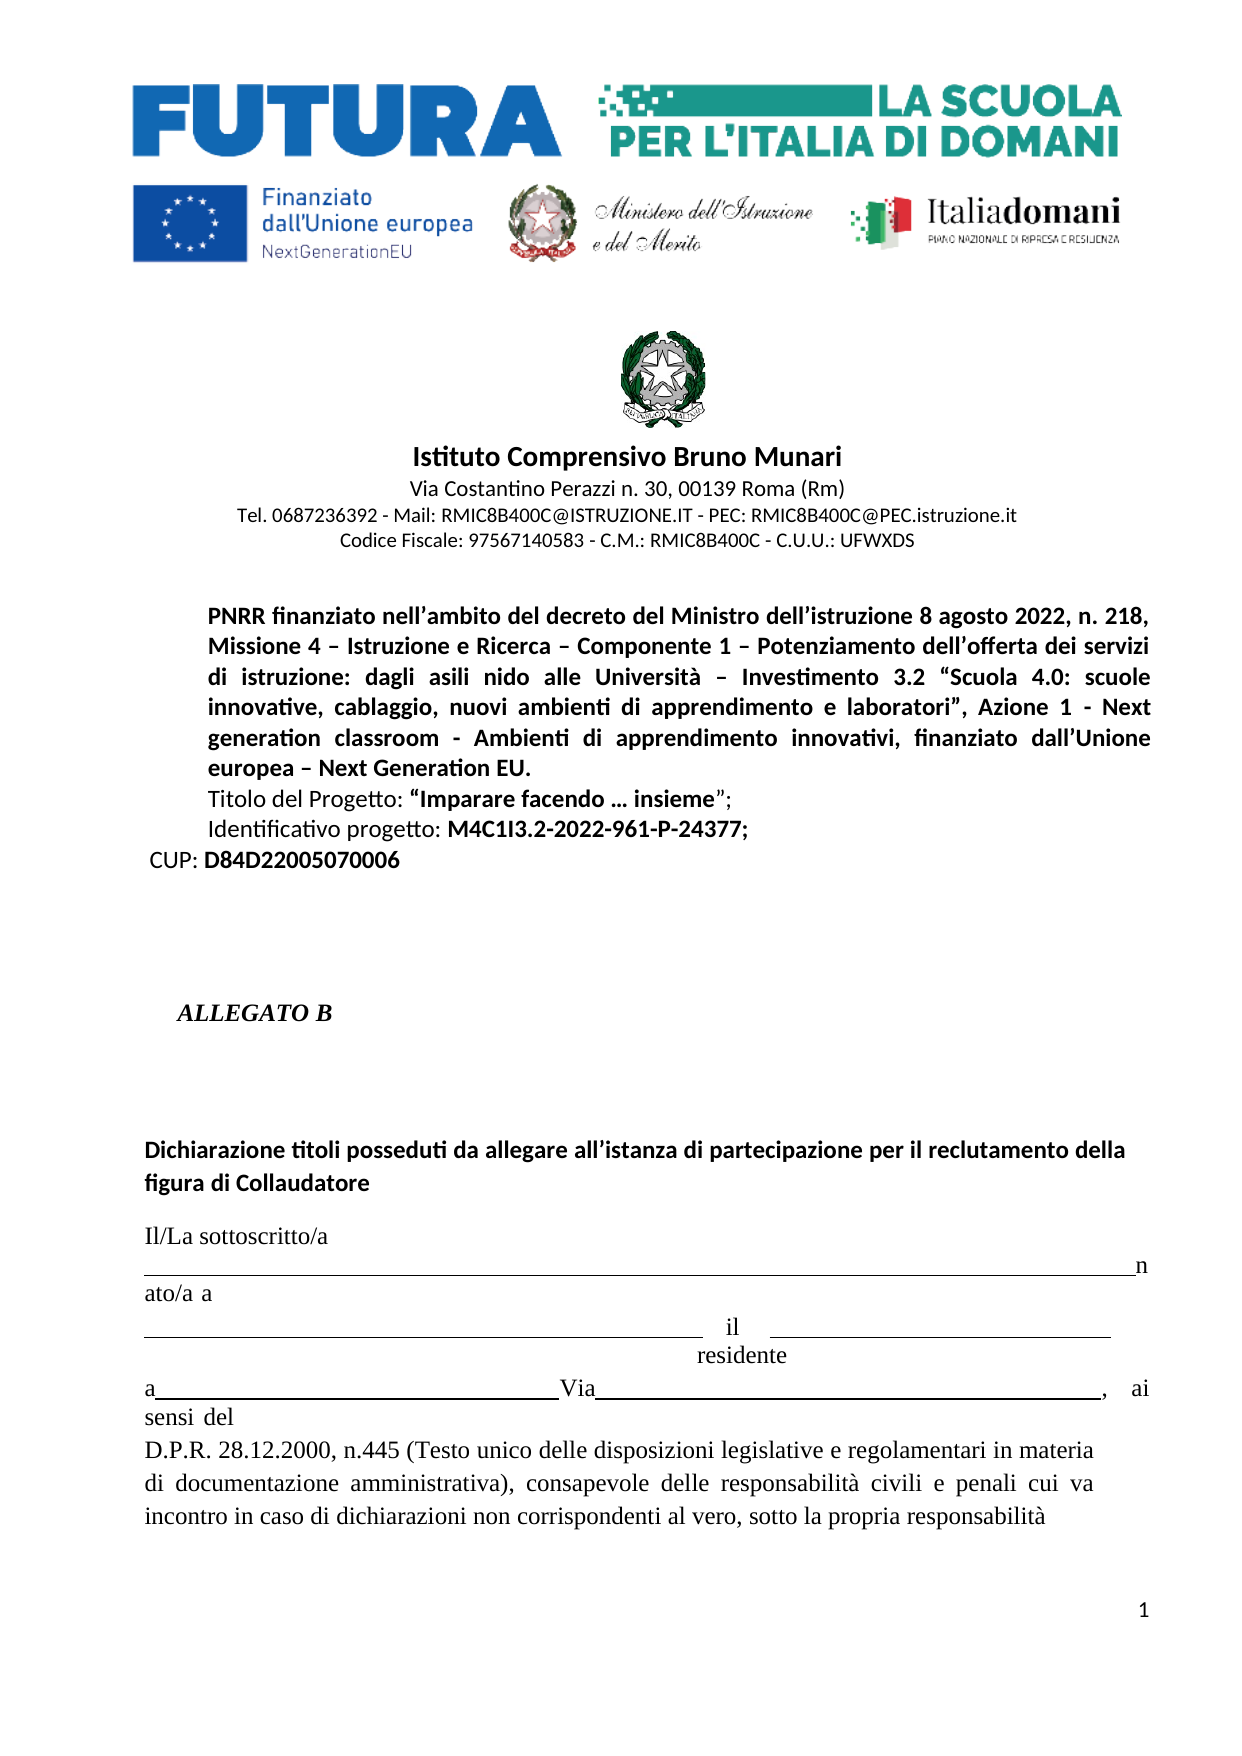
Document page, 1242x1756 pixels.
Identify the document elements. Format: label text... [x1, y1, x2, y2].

text n ato/a a [144, 1250, 1149, 1307]
text Identificativo progetto: M4C1I3.2-2022-961-P-24377; [208, 813, 1233, 844]
text ALLEGATO B [177, 998, 1233, 1027]
text CUP: D84D22005070006 [149, 844, 1233, 875]
text Tel. 0687236392 - Mail: RMIC8B400C@ISTRUZIONE.IT - PEC: RMIC8B400C@PEC.istruzione.it Codice Fiscale: 97567140583 - C.M.: RMIC8B400C - C.U.U.: UFWXDS [212, 502, 1042, 553]
text a Via , ai sensi del [144, 1373, 1150, 1431]
subtitle PNRR finanziato nell’ambito del decreto del Ministro dell’istruzione 8 agosto 2022, n. 218, Missione 4 – Istruzione e Ricerca – Componente 1 – Potenziamento dell’offerta dei servizi di istruzione: dagli asili nido alle Università – Investimento 3.2 “Scuola 4.0: scuole innovative, cablaggio, nuovi ambienti di apprendimento e laboratori”, Azione 1 - Next generation classroom - Ambienti di apprendimento innovativi, finanziato dall’Unione europea – Next Generation EU. [208, 600, 1151, 783]
subtitle Dichiarazione titoli posseduti da allegare all’istanza di partecipazione per il reclutamento della figura di Collaudatore [144, 1134, 1127, 1198]
subtitle Istituto Comprensivo Bruno Munari [212, 438, 1042, 474]
text Titolo del Progetto: “Imparare facendo … insieme”; [208, 783, 1233, 813]
text Via Costantino Perazzi n. 30, 00139 Roma (Rm) [212, 474, 1042, 502]
text D.P.R. 28.12.2000, n.445 (Testo unico delle disposizioni legislative e regolamentari in materia di documentazione amministrativa), consapevole delle responsabilità civili e penali cui va incontro in caso di dichiarazioni non corrispondenti al vero, sotto la propria responsabilità [144, 1435, 1095, 1530]
picture [621, 331, 706, 428]
text Il/La sottoscritto/a [144, 1221, 1233, 1250]
text residente [697, 1341, 1233, 1369]
text il [144, 1312, 1233, 1340]
picture [131, 84, 1122, 265]
